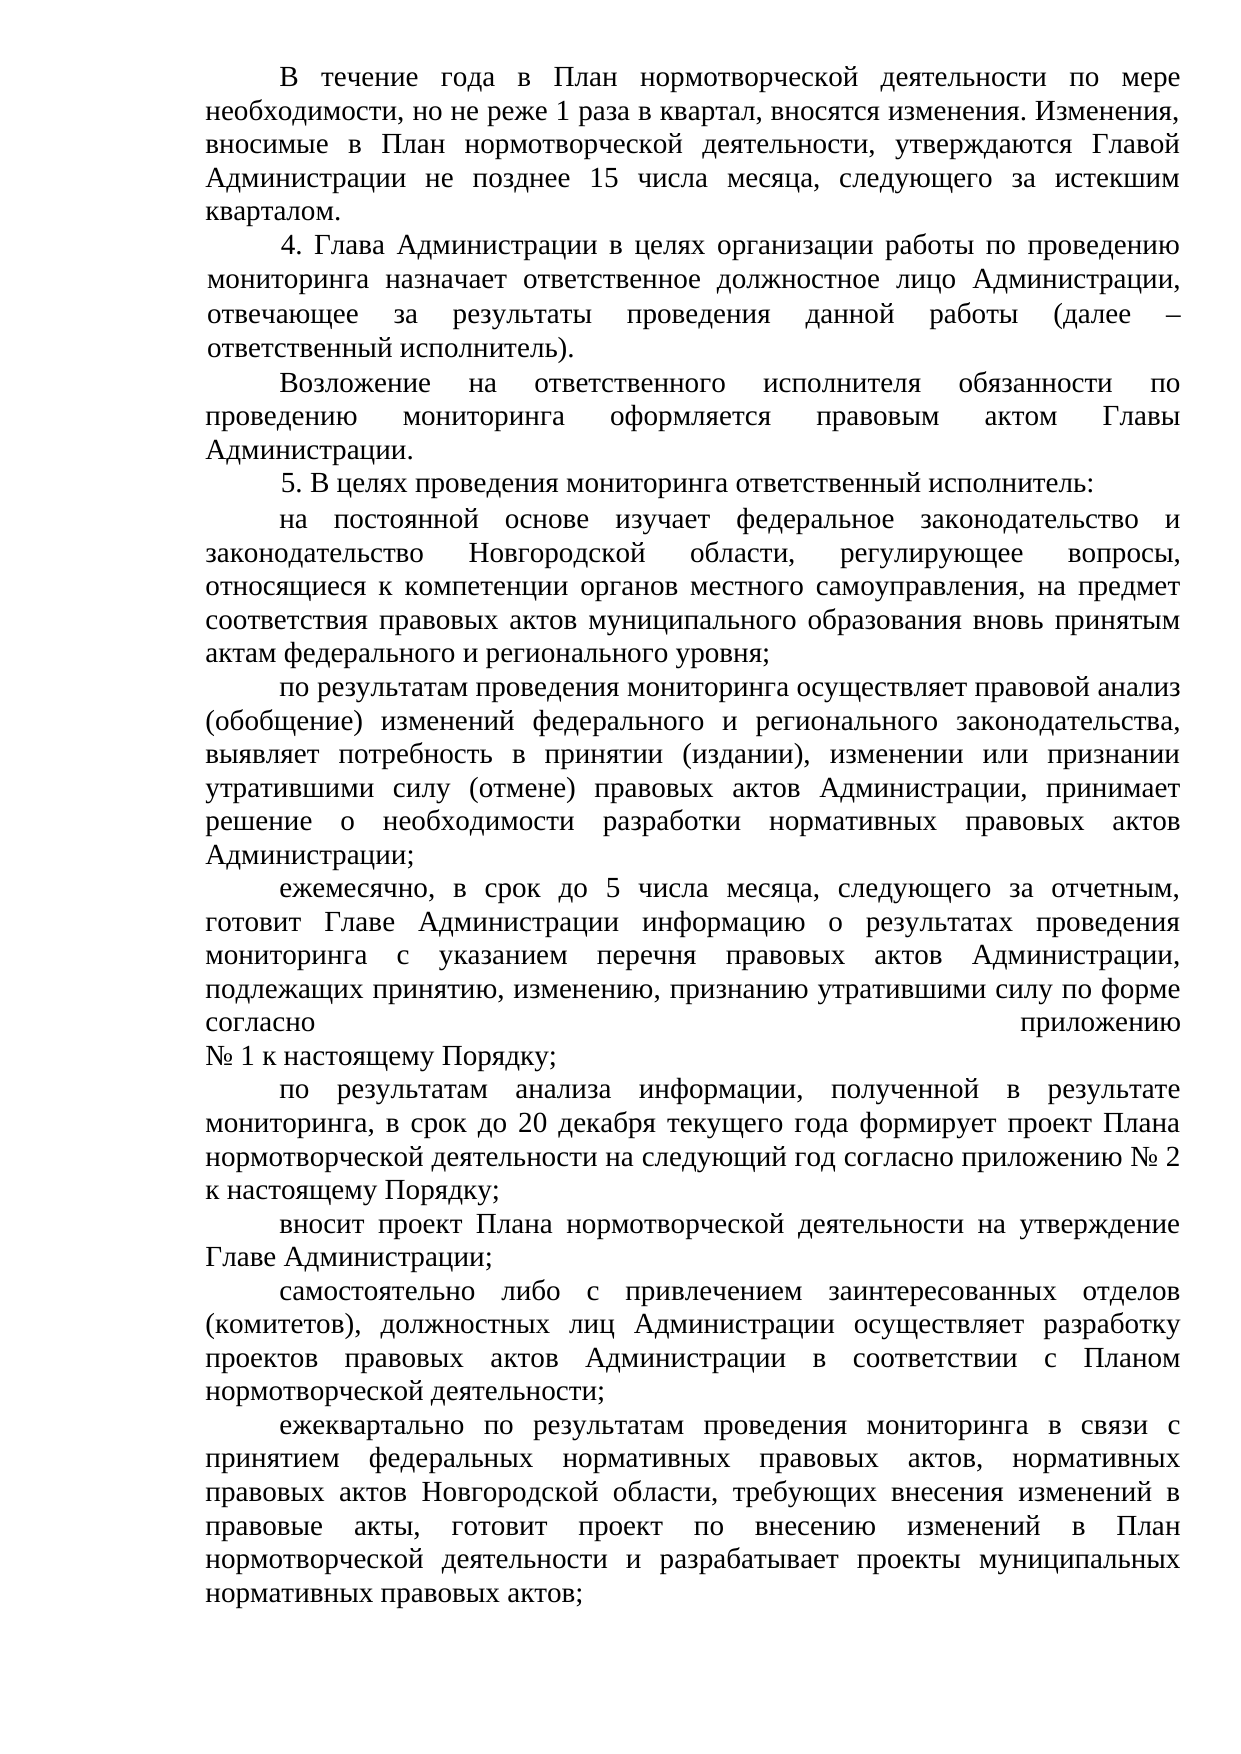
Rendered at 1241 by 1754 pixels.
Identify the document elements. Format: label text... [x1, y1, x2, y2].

text ежемесячно, в срок до 5 числа месяца, следующего за отчетным, готовит Главе Администрации информацию о результатах проведения мониторинга с указанием перечня правовых актов Администрации, подлежащих принятию, изменению, признанию утратившими силу по форме согласно приложению № 1 к настоящему Порядку; [205, 870, 1181, 1072]
text самостоятельно либо с привлечением заинтересованных отделов (комитетов), должностных лиц Администрации осуществляет разработку проектов правовых актов Администрации в соответствии с Планом нормотворческой деятельности; [205, 1273, 1181, 1407]
text 5. В целях проведения мониторинга ответственный исполнитель: [207, 465, 1181, 499]
text Возложение на ответственного исполнителя обязанности по проведению мониторинга оформляется правовым актом Главы Администрации. [205, 365, 1181, 465]
text вносит проект Плана нормотворческой деятельности на утверждение Главе Администрации; [205, 1206, 1181, 1273]
text по результатам проведения мониторинга осуществляет правовой анализ (обобщение) изменений федерального и регионального законодательства, выявляет потребность в принятии (издании), изменении или признании утратившими силу (отмене) правовых актов Администрации, принимает решение о необходимости разработки нормативных правовых актов Администрации; [205, 669, 1181, 870]
text В течение года в План нормотворческой деятельности по мере необходимости, но не реже 1 раза в квартал, вносятся изменения. Изменения, вносимые в План нормотворческой деятельности, утверждаются Главой Администрации не позднее 15 числа месяца, следующего за истекшим кварталом. [205, 59, 1181, 227]
text по результатам анализа информации, полученной в результате мониторинга, в срок до 20 декабря текущего года формирует проект Плана нормотворческой деятельности на следующий год согласно приложению № 2 к настоящему Порядку; [205, 1072, 1181, 1206]
text ежеквартально по результатам проведения мониторинга в связи с принятием федеральных нормативных правовых актов, нормативных правовых актов Новгородской области, требующих внесения изменений в правовые акты, готовит проект по внесению изменений в План нормотворческой деятельности и разрабатывает проекты муниципальных нормативных правовых актов; [205, 1407, 1181, 1608]
text 4. Глава Администрации в целях организации работы по проведению мониторинга назначает ответственное должностное лицо Администрации, отвечающее за результаты проведения данной работы (далее – ответственный исполнитель). [207, 227, 1181, 364]
text на постоянной основе изучает федеральное законодательство и законодательство Новгородской области, регулирующее вопросы, относящиеся к компетенции органов местного самоуправления, на предмет соответствия правовых актов муниципального образования вновь принятым актам федерального и регионального уровня; [205, 501, 1181, 669]
